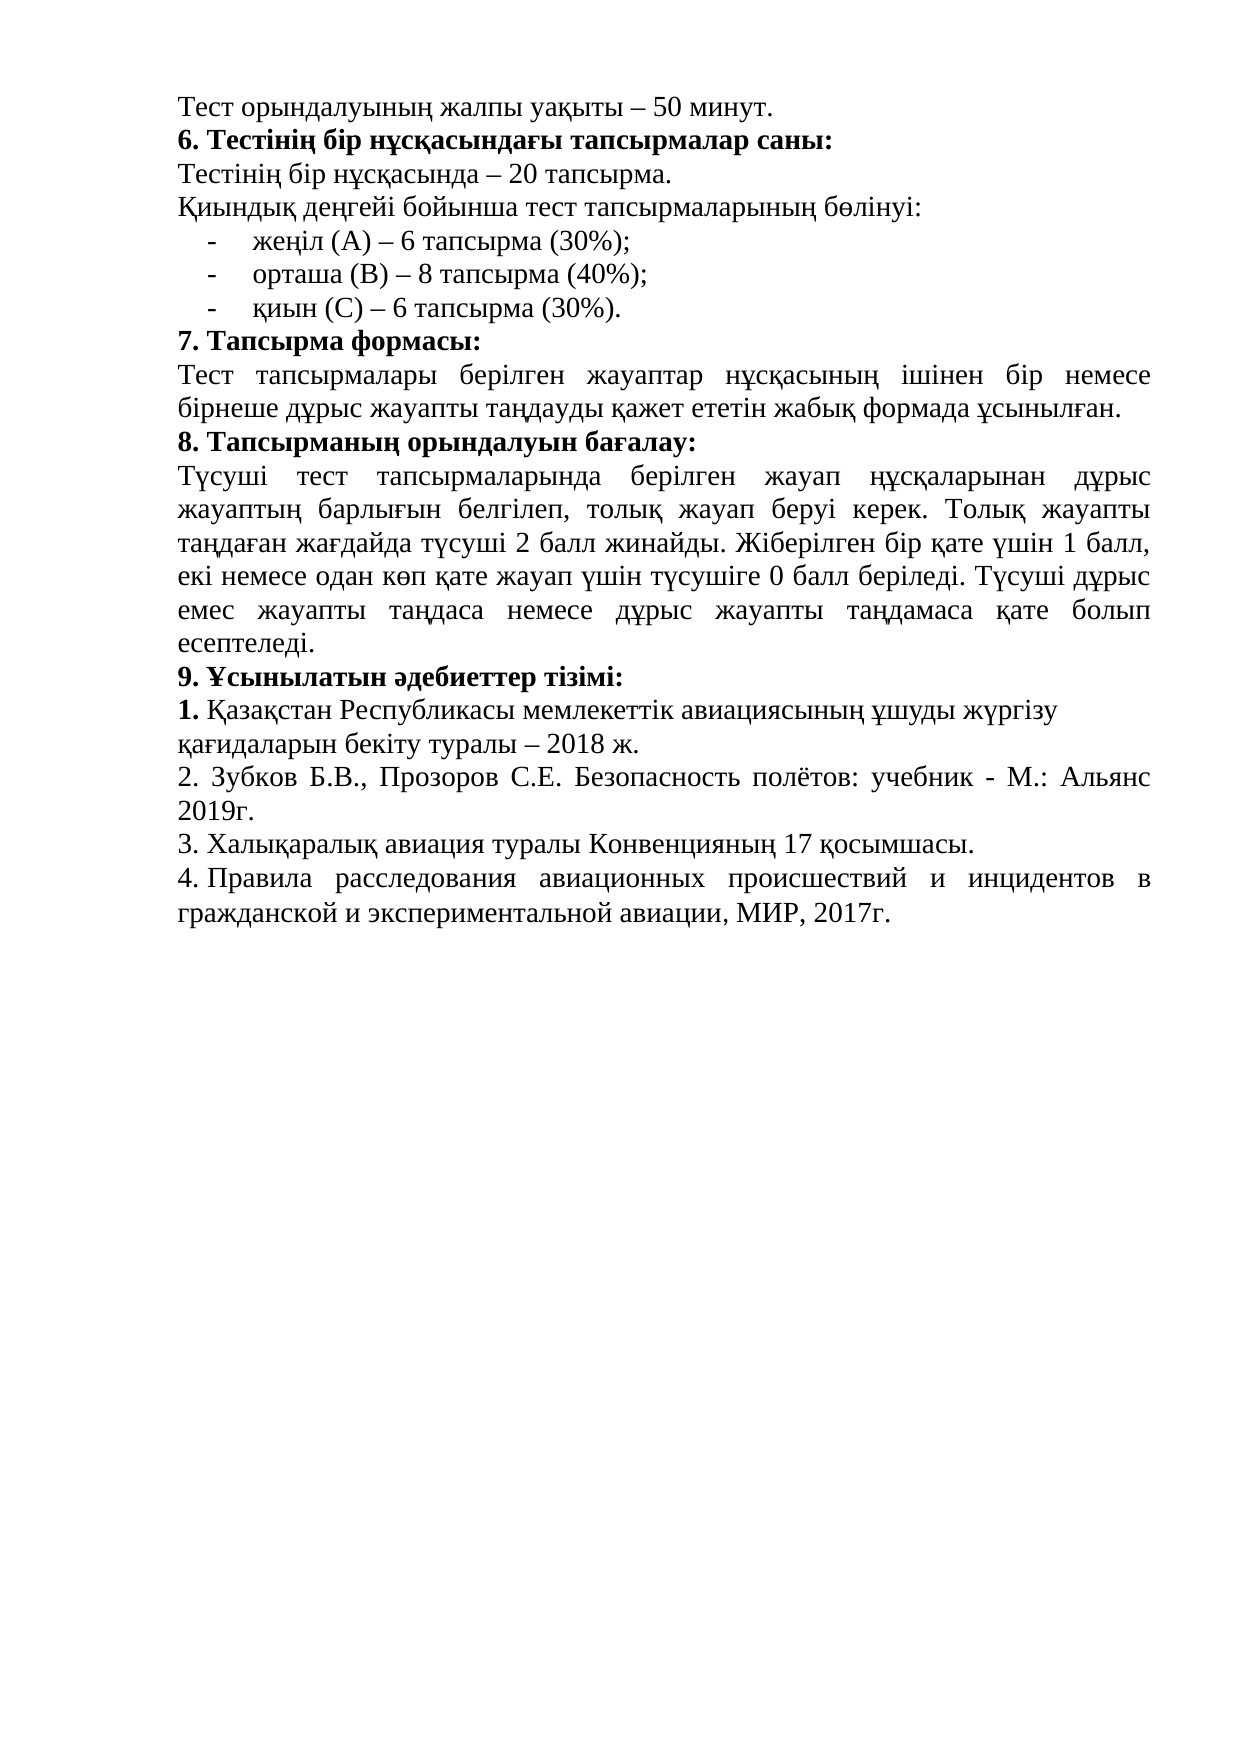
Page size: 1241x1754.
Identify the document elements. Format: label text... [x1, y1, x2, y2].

text 7. Тапсырма формасы: [177, 323, 1152, 357]
text 8. Тапсырманың орындалуын бағалау: [177, 424, 1152, 458]
text Тестінің бір нұсқасында – 20 тапсырма. [177, 156, 1152, 189]
list қиын (C) – 6 тапсырма (30%). [177, 290, 1152, 323]
text 4. Правила расследования авиационных происшествий и инцидентов в гражданской и экспериментальной авиации, МИР, 2017г. [177, 860, 1152, 929]
list жеңіл (A) – 6 тапсырма (30%); [177, 223, 1152, 256]
text Қиындық деңгейі бойынша тест тапсырмаларының бөлінуі: [177, 189, 1152, 223]
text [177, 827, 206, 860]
text 6. Тестiнiң бiр нұсқасындағы тапсырмалар саны: [177, 122, 1152, 156]
text Тест тапсырмалары берілген жауаптар нұсқасының ішінен бір немесе бірнеше дұрыс жауапты таңдауды қажет ететін жабық формада ұсынылған. [177, 357, 1152, 424]
list орташа (B) – 8 тапсырма (40%); [177, 256, 1152, 290]
text Түсуші тест тапсырмаларында берілген жауап ңұсқаларынан дұрыс жауаптың барлығын белгілеп, толық жауап беруі керек. Толық жауапты таңдаған жағдайда түсуші 2 балл жинайды. Жіберілген бір қате үшін 1 балл, екі немесе одан көп қате жауап үшін түсушіге 0 балл беріледі. Түсуші дұрыс емес жауапты таңдаса немесе дұрыс жауапты таңдамаса қате болып есептеледі. [177, 458, 1152, 659]
text Тест орындалуының жалпы уақыты – 50 минут. [177, 89, 1152, 122]
text 9. Ұсынылатын әдебиеттер тізімі: [177, 659, 1152, 692]
subtitle 1. Қазақстан Республикасы мемлекеттік авиациясының ұшуды жүргізу қағидаларын бекіту туралы – 2018 ж. [177, 692, 1152, 759]
text 3. Халықаралық авиация туралы Конвенцияның 17 қосымшасы. [935, 827, 1152, 860]
text 2. Зубков Б.В., Прозоров С.Е. Безопасность полётов: учебник - М.: Альянс 2019г. [177, 759, 1152, 827]
